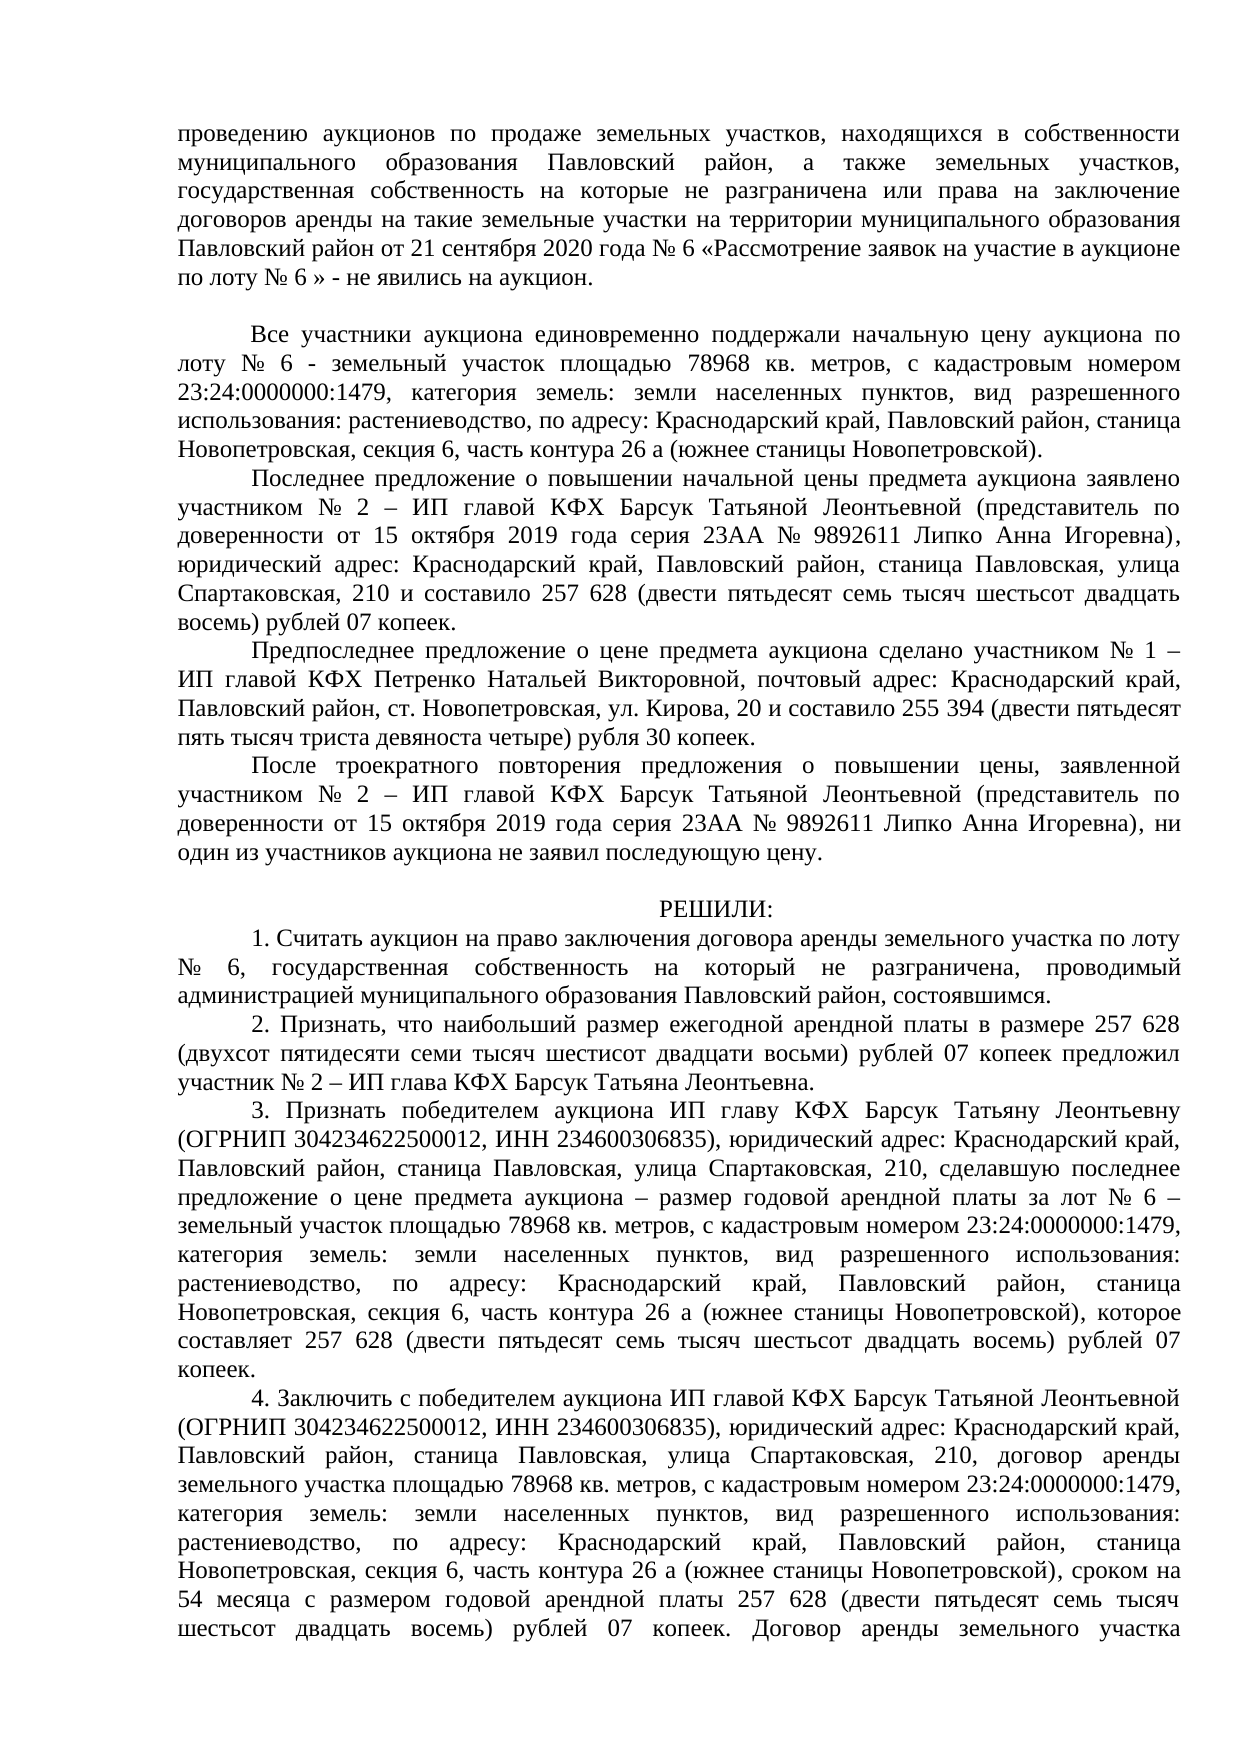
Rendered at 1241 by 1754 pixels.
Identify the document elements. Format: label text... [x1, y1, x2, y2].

list Считать аукцион на право заключения договора аренды земельного участка по лоту № 6, государственная собственность на который не разграничена, проводимый администрацией муниципального образования Павловский район, состоявшимся. [177, 923, 1181, 1009]
text После троекратного повторения предложения о повышении цены, заявленной участником № 2 – ИП главой КФХ Барсук Татьяной Леонтьевной (представитель по доверенности от 15 октября 2019 года серия 23АА № 9892611 Липко Анна Игоревна), ни один из участников аукциона не заявил последующую цену. [177, 751, 1181, 866]
text Последнее предложение о повышении начальной цены предмета аукциона заявлено участником № 2 – ИП главой КФХ Барсук Татьяной Леонтьевной (представитель по доверенности от 15 октября 2019 года серия 23АА № 9892611 Липко Анна Игоревна), юридический адрес: Краснодарский край, Павловский район, станица Павловская, улица Спартаковская, 210 и составило 257 628 (двести пятьдесят семь тысяч шестьсот двадцать восемь) рублей 07 копеек. [177, 463, 1181, 636]
text 2. Признать, что наибольший размер ежегодной арендной платы в размере 257 628 (двухсот пятидесяти семи тысяч шестисот двадцати восьми) рублей 07 копеек предложил участник № 2 – ИП глава КФХ Барсук Татьяна Леонтьевна. [177, 1009, 1181, 1096]
text Предпоследнее предложение о цене предмета аукциона сделано участником № 1 – ИП главой КФХ Петренко Натальей Викторовной, почтовый адрес: Краснодарский край, Павловский район, ст. Новопетровская, ул. Кирова, 20 и составило 255 394 (двести пятьдесят пять тысяч триста девяноста четыре) рубля 30 копеек. [177, 636, 1181, 751]
text 3. Признать победителем аукциона ИП главу КФХ Барсук Татьяну Леонтьевну (ОГРНИП 304234622500012, ИНН 234600306835), юридический адрес: Краснодарский край, Павловский район, станица Павловская, улица Спартаковская, 210, сделавшую последнее предложение о цене предмета аукциона – размер годовой арендной платы за лот № 6 – земельный участок площадью 78968 кв. метров, с кадастровым номером 23:24:0000000:1479, категория земель: земли населенных пунктов, вид разрешенного использования: растениеводство, по адресу: Краснодарский край, Павловский район, станица Новопетровская, секция 6, часть контура 26 а (южнее станицы Новопетровской), которое составляет 257 628 (двести пятьдесят семь тысяч шестьсот двадцать восемь) рублей 07 копеек. [177, 1096, 1181, 1383]
text Все участники аукциона единовременно поддержали начальную цену аукциона по лоту № 6 - земельный участок площадью 78968 кв. метров, с кадастровым номером 23:24:0000000:1479, категория земель: земли населенных пунктов, вид разрешенного использования: растениеводство, по адресу: Краснодарский край, Павловский район, станица Новопетровская, секция 6, часть контура 26 а (южнее станицы Новопетровской). [177, 319, 1181, 463]
text РЕШИЛИ: [177, 894, 1181, 923]
